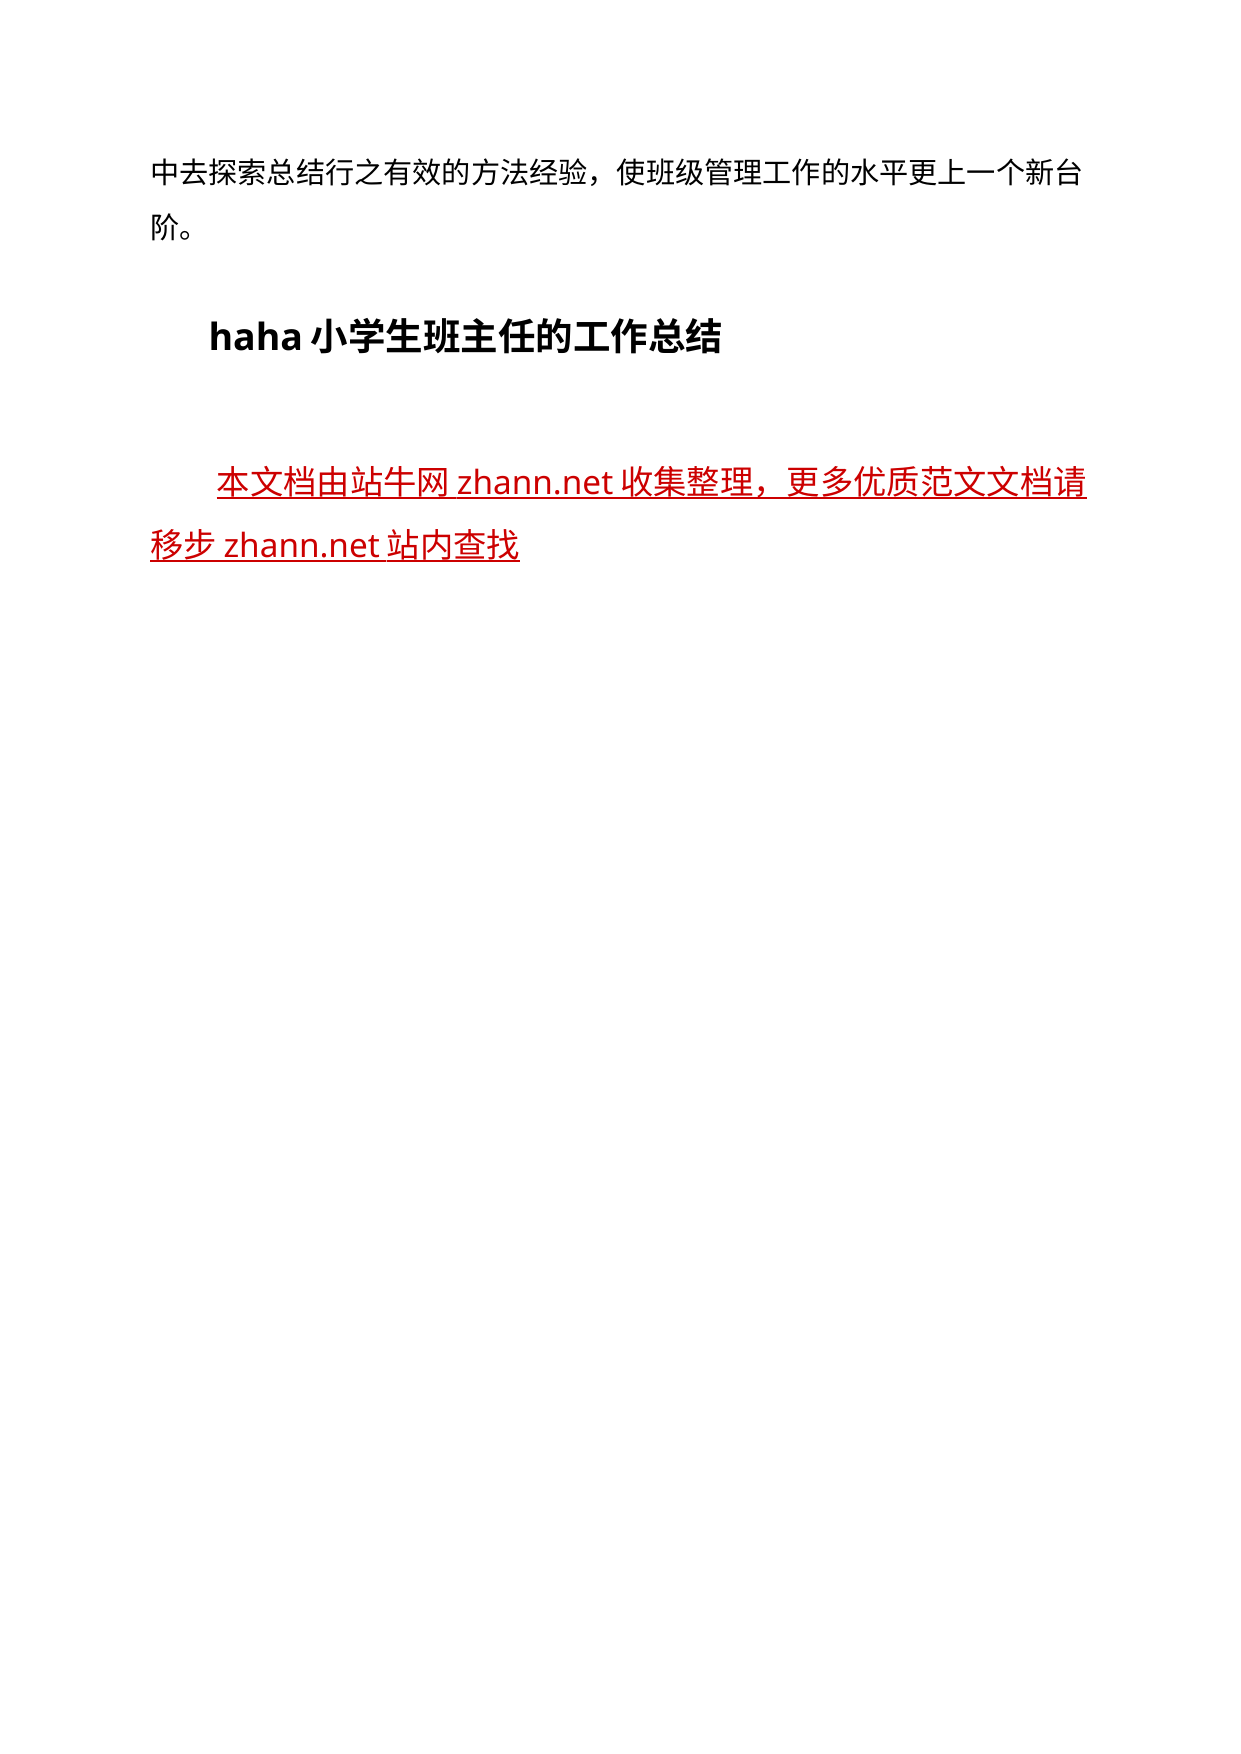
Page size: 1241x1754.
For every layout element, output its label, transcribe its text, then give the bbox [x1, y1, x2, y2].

text haha小学生班主任的工作总结 [150, 307, 1090, 361]
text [150, 150, 1090, 247]
text 本文档由站牛网zhann.net收集整理，更多优质范文文档请移步zhann.net站内查找 [150, 456, 1090, 567]
